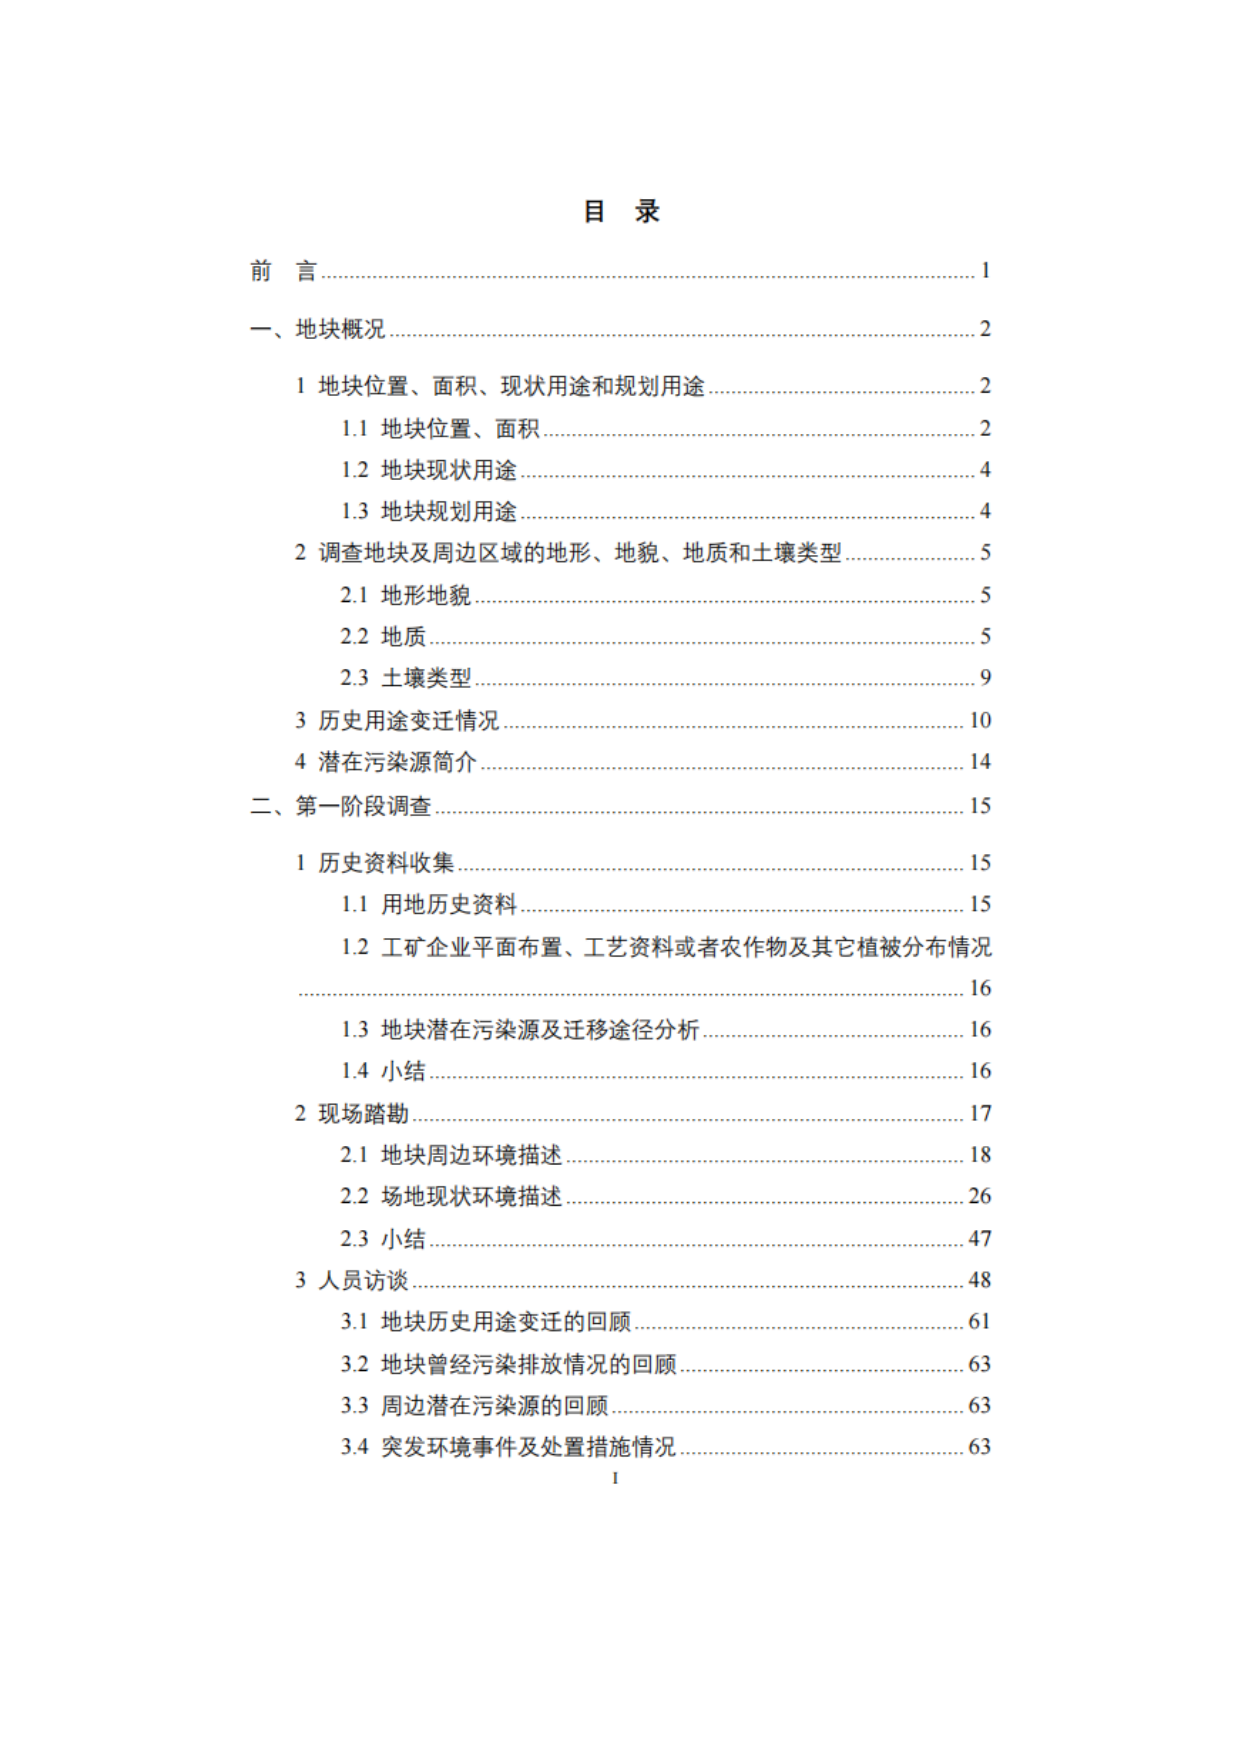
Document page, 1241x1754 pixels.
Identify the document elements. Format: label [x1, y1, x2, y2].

picture [187, 162, 1053, 1511]
